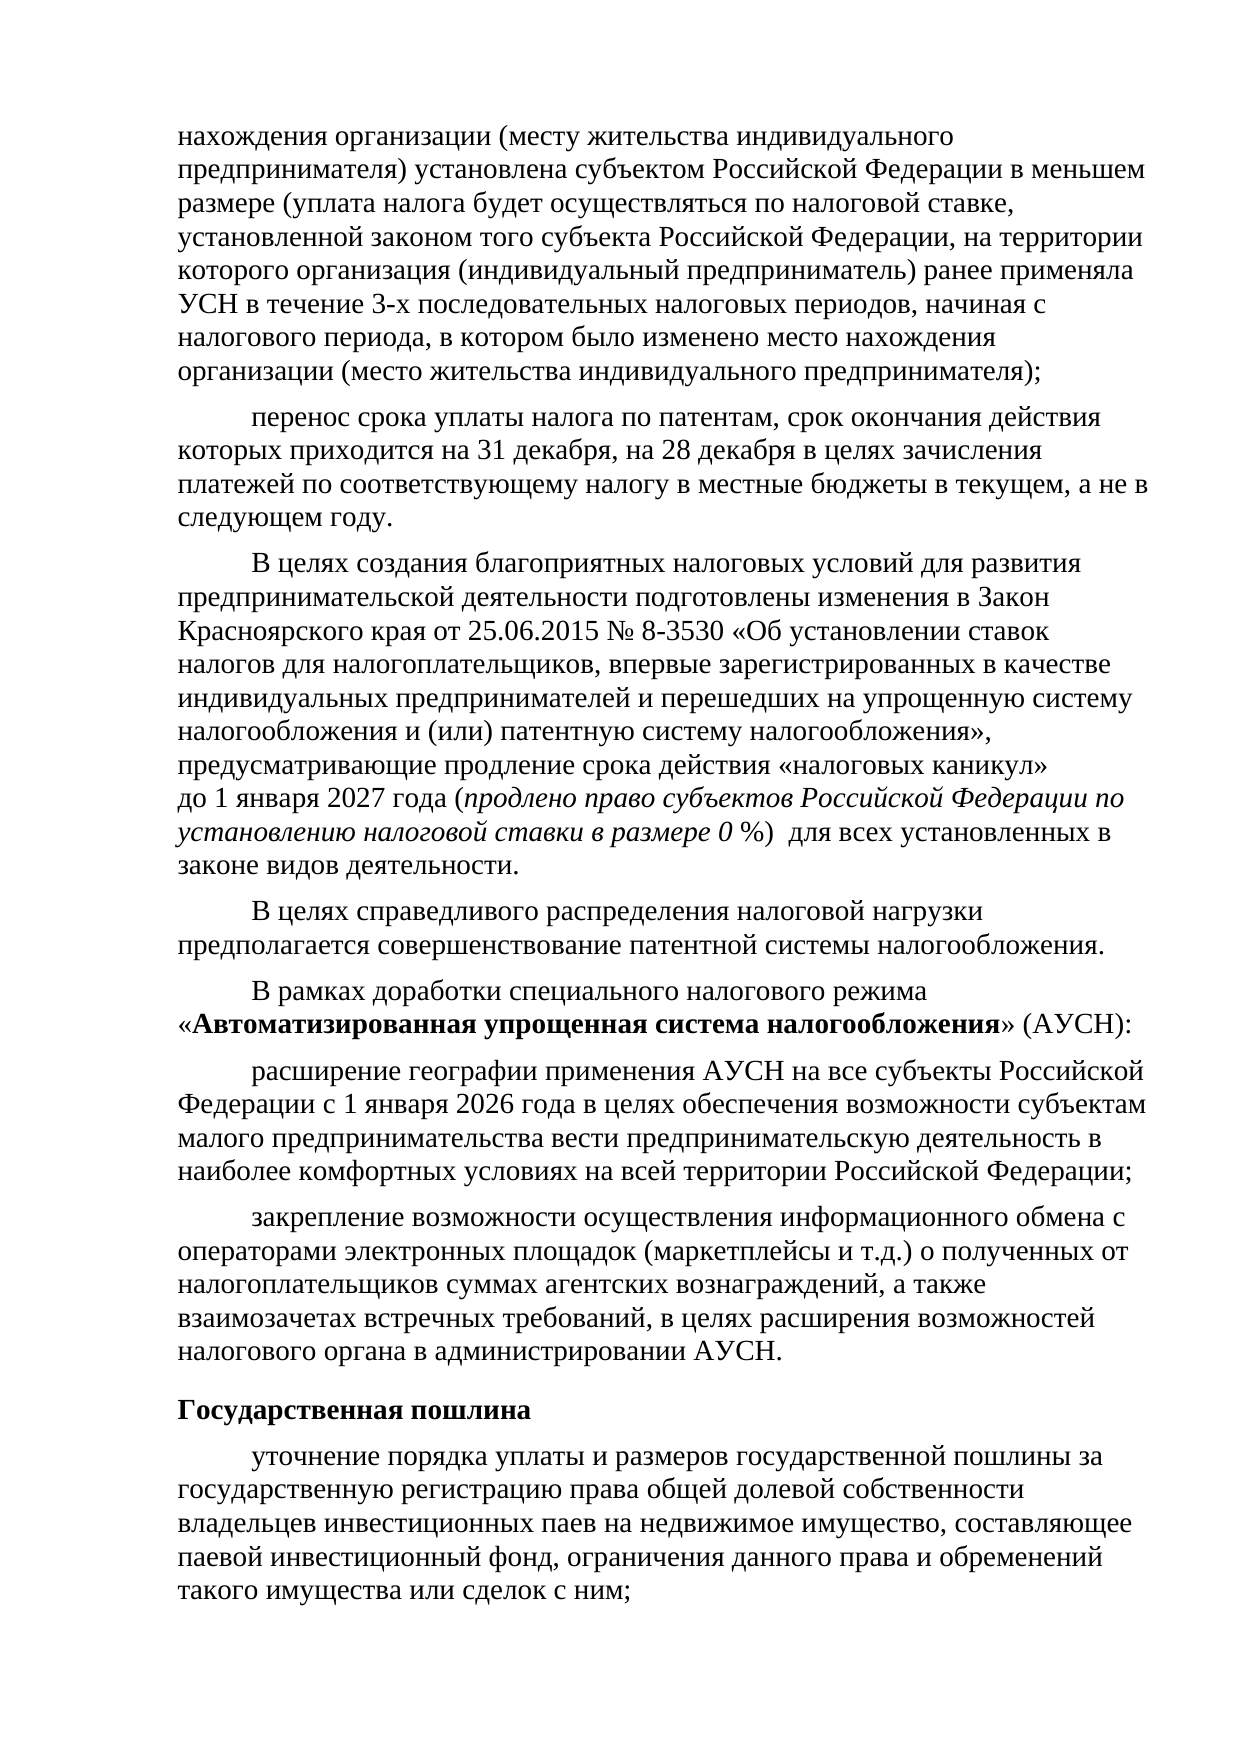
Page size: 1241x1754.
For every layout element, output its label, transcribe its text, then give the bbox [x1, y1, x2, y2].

text В целях создания благоприятных налоговых условий для развития предпринимательской деятельности подготовлены изменения в Закон Красноярского края от 25.06.2015 № 8-3530 «Об установлении ставок налогов для налогоплательщиков, впервые зарегистрированных в качестве индивидуальных предпринимателей и перешедших на упрощенную систему налогообложения и (или) патентную систему налогообложения», предусматривающие продление срока действия «налоговых каникул» до 1 января 2027 года (продлено право субъектов Российской Федерации по установлению налоговой ставки в размере 0 %) для всех установленных в законе видов деятельности. [177, 546, 1152, 881]
text уточнение порядка уплаты и размеров государственной пошлины за государственную регистрацию права общей долевой собственности владельцев инвестиционных паев на недвижимое имущество, составляющее паевой инвестиционный фонд, ограничения данного права и обременений такого имущества или сделок с ним; [177, 1438, 1152, 1606]
text В рамках доработки специального налогового режима «Автоматизированная упрощенная система налогообложения» (АУСН): [177, 973, 1152, 1040]
subtitle Государственная пошлина [177, 1392, 1152, 1426]
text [177, 118, 1152, 386]
text перенос срока уплаты налога по патентам, срок окончания действия которых приходится на 31 декабря, на 28 декабря в целях зачисления платежей по соответствующему налогу в местные бюджеты в текущем, а не в следующем году. [177, 399, 1152, 533]
text закрепление возможности осуществления информационного обмена с операторами электронных площадок (маркетплейсы и т.д.) о полученных от налогоплательщиков суммах агентских вознаграждений, а также взаимозачетах встречных требований, в целях расширения возможностей налогового органа в администрировании АУСН. [177, 1199, 1152, 1367]
text В целях справедливого распределения налоговой нагрузки предполагается совершенствование патентной системы налогообложения. [177, 893, 1152, 961]
text расширение географии применения АУСН на все субъекты Российской Федерации с 1 января 2026 года в целях обеспечения возможности субъектам малого предпринимательства вести предпринимательскую деятельность в наиболее комфортных условиях на всей территории Российской Федерации; [177, 1053, 1152, 1187]
